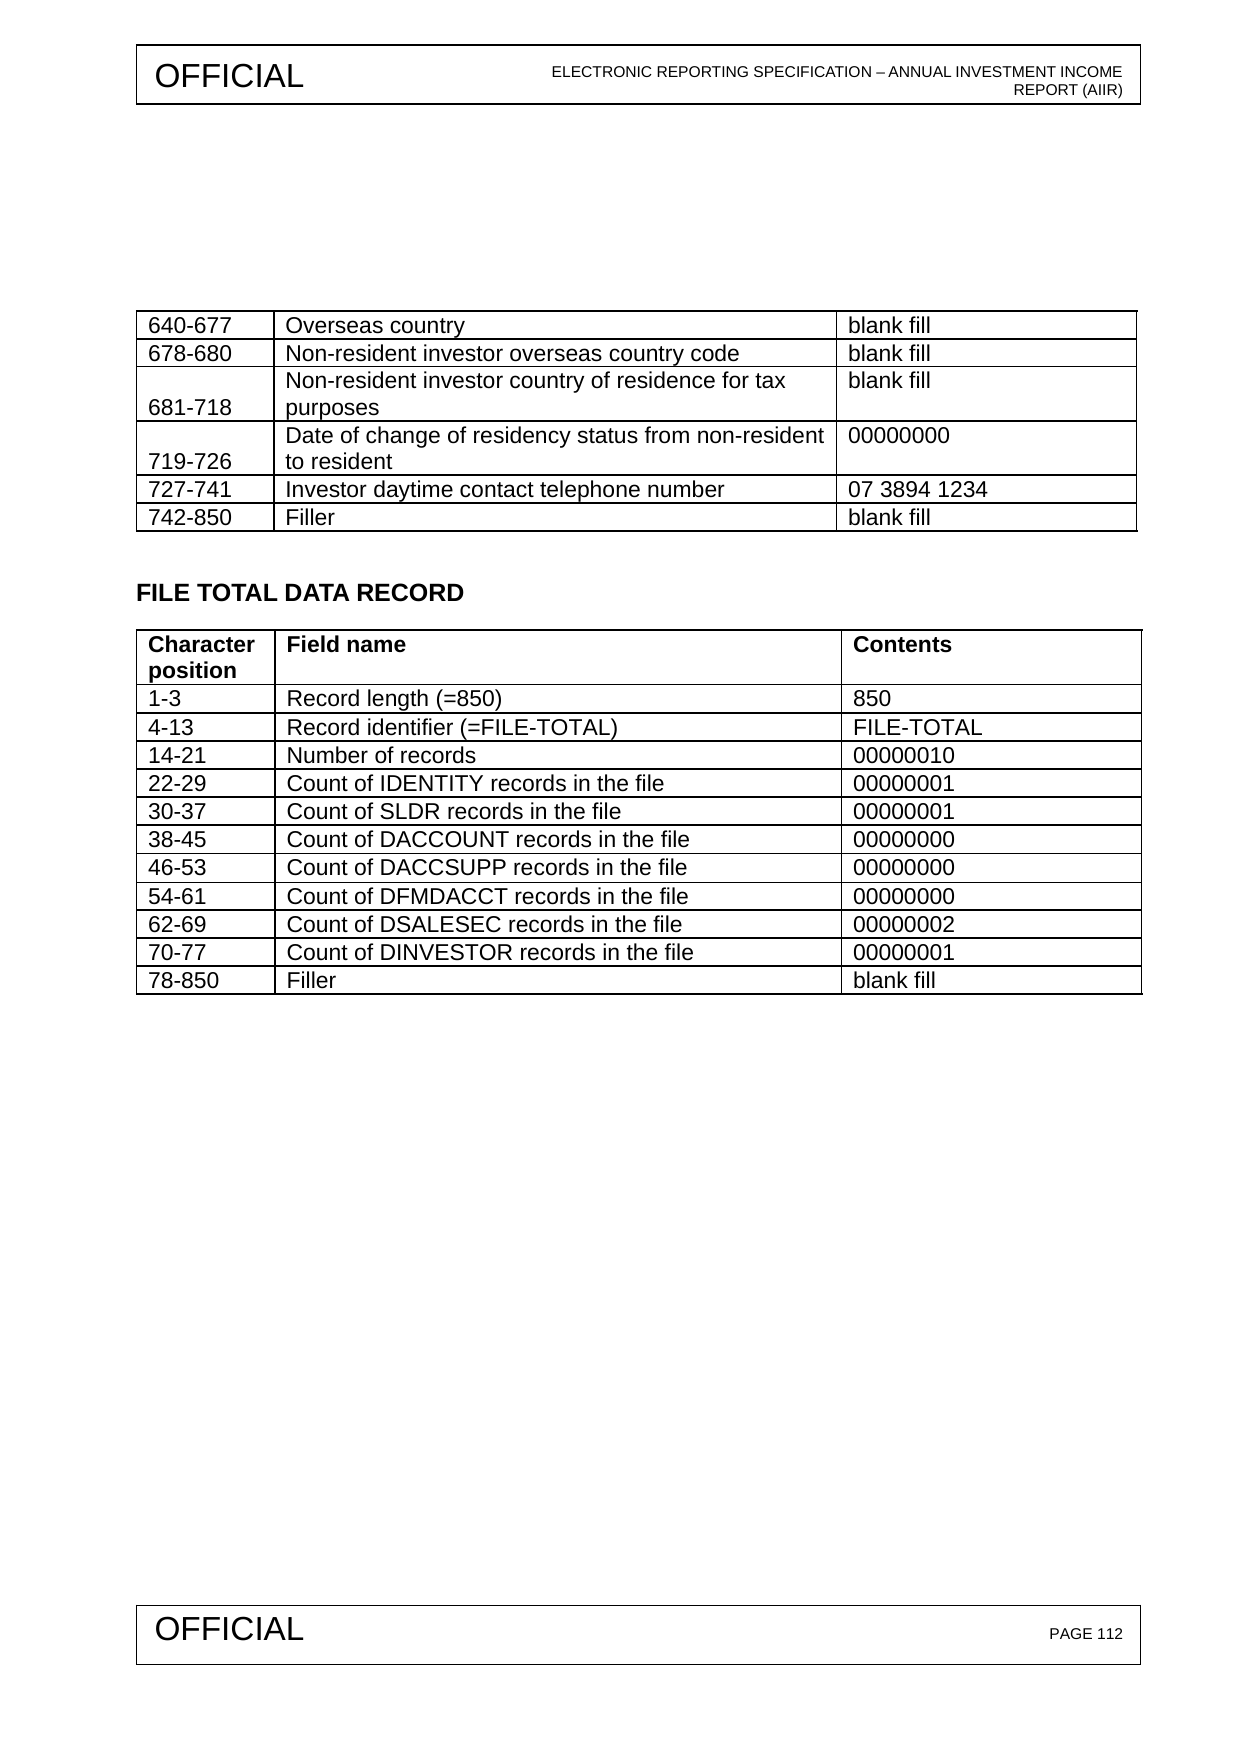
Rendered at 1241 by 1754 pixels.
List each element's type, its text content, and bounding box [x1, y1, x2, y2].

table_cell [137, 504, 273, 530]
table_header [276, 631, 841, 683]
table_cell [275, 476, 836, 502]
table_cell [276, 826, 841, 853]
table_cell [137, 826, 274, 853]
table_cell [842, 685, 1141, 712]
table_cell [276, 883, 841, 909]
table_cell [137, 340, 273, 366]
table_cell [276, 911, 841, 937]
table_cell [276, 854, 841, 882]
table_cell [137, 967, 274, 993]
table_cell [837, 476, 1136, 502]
text File total data record [136, 578, 1104, 606]
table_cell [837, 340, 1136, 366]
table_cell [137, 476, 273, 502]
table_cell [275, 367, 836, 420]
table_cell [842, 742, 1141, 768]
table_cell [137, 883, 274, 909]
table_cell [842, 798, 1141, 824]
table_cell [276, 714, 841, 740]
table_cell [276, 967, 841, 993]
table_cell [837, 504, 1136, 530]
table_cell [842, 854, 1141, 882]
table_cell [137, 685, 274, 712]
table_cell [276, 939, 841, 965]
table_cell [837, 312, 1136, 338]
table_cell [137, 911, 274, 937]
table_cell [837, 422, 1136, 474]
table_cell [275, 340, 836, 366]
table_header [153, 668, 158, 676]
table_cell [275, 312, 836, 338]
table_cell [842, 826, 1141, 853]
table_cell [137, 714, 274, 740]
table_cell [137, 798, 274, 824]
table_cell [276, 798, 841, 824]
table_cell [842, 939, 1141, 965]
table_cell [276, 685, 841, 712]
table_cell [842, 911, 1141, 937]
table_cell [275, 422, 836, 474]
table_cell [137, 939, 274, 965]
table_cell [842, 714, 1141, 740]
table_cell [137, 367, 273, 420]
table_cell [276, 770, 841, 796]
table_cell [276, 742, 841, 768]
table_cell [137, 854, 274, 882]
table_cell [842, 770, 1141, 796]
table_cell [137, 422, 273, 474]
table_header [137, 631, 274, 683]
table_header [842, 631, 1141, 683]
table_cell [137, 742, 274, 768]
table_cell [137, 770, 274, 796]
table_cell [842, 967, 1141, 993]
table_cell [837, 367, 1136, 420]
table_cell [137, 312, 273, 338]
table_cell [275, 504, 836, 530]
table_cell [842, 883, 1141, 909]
